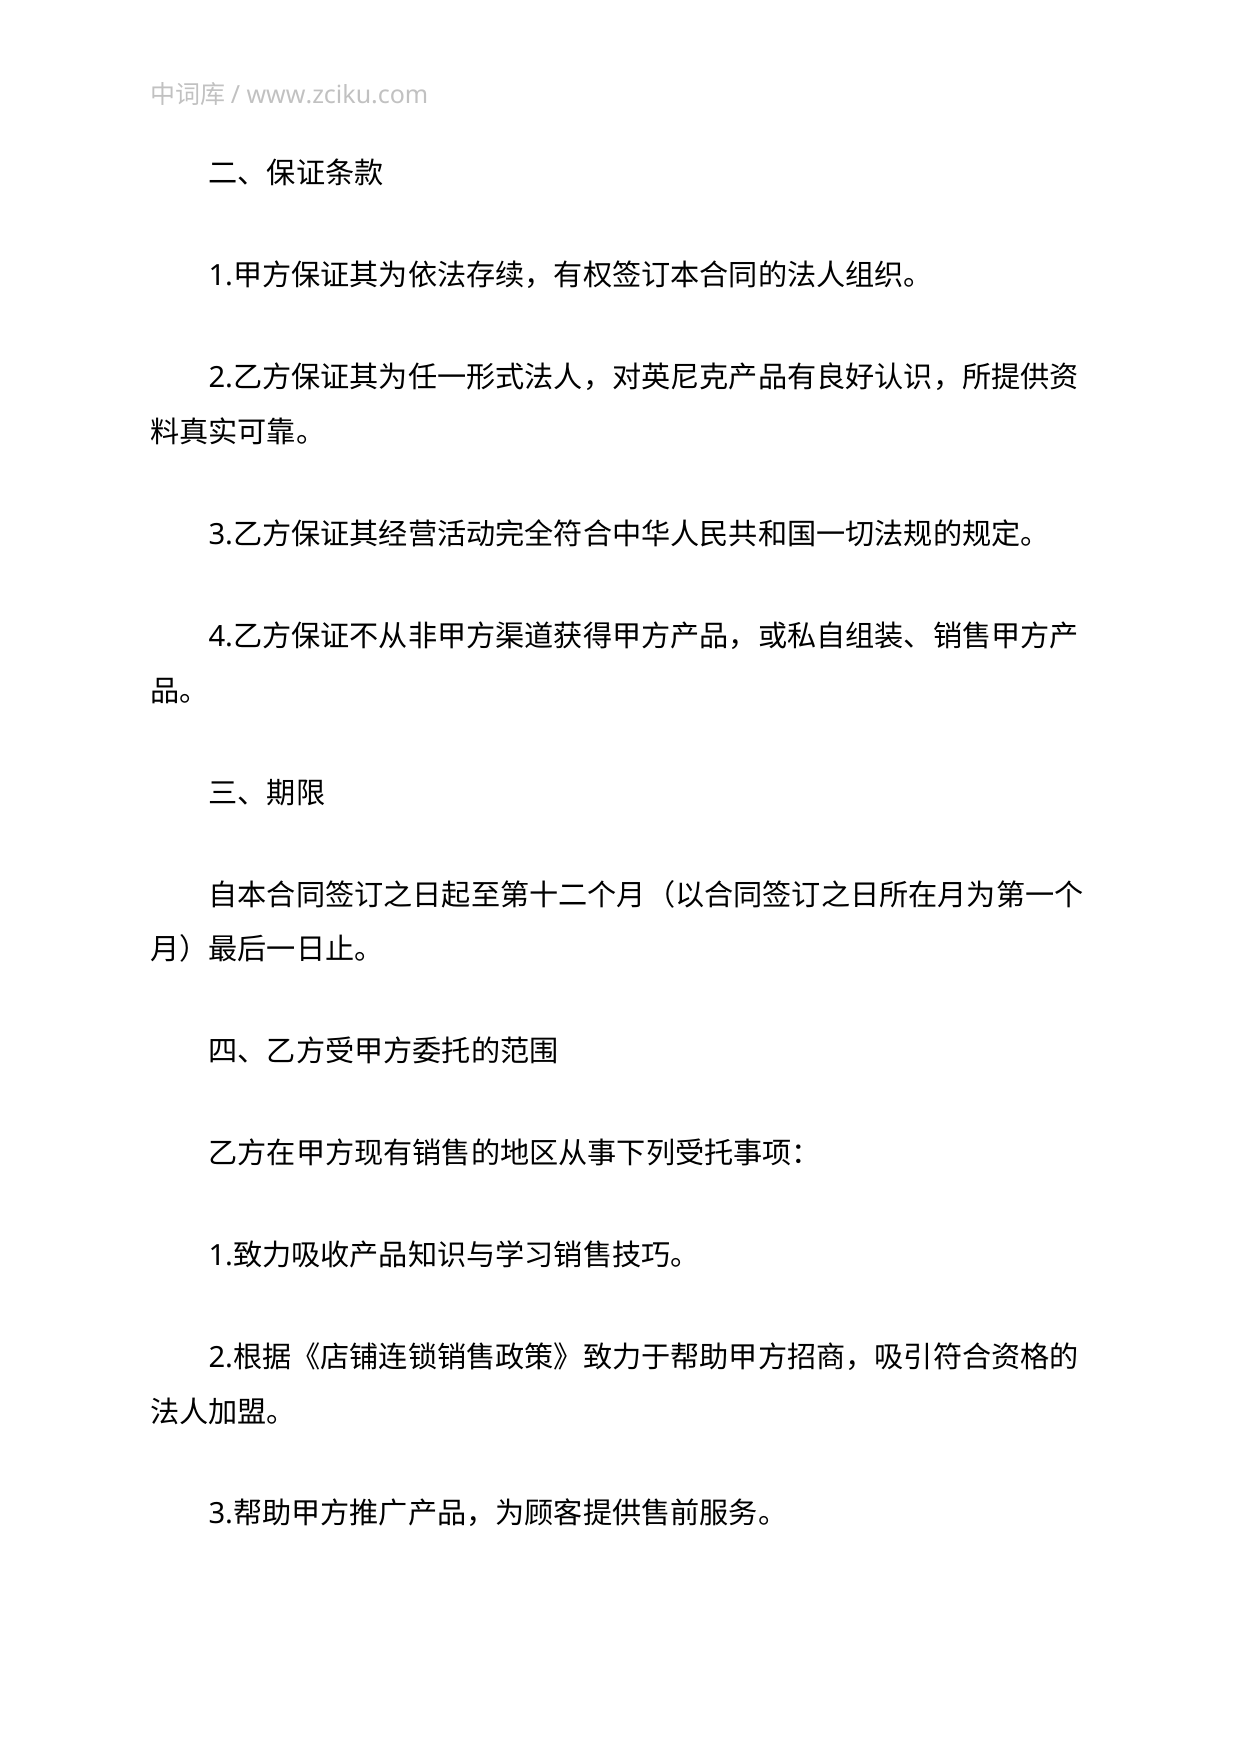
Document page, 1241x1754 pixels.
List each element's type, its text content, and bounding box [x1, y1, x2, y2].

text 四、乙方受甲方委托的范围 [150, 1028, 1090, 1070]
text 3.帮助甲方推广产品，为顾客提供售前服务。 [150, 1490, 1090, 1532]
text 1.致力吸收产品知识与学习销售技巧。 [150, 1231, 1090, 1274]
text 乙方在甲方现有销售的地区从事下列受托事项： [150, 1129, 1090, 1172]
text 2.乙方保证其为任一形式法人，对英尼克产品有良好认识，所提供资料真实可靠。 [150, 354, 1090, 451]
text 3.乙方保证其经营活动完全符合中华人民共和国一切法规的规定。 [150, 511, 1090, 553]
text 4.乙方保证不从非甲方渠道获得甲方产品，或私自组装、销售甲方产品。 [150, 612, 1090, 710]
text 2.根据《店铺连锁销售政策》致力于帮助甲方招商，吸引符合资格的法人加盟。 [150, 1333, 1090, 1431]
text 二、保证条款 [150, 150, 1090, 192]
text 三、期限 [150, 769, 1090, 812]
text 自本合同签订之日起至第十二个月（以合同签订之日所在月为第一个月）最后一日止。 [150, 871, 1090, 968]
text 1.甲方保证其为依法存续，有权签订本合同的法人组织。 [150, 252, 1090, 294]
